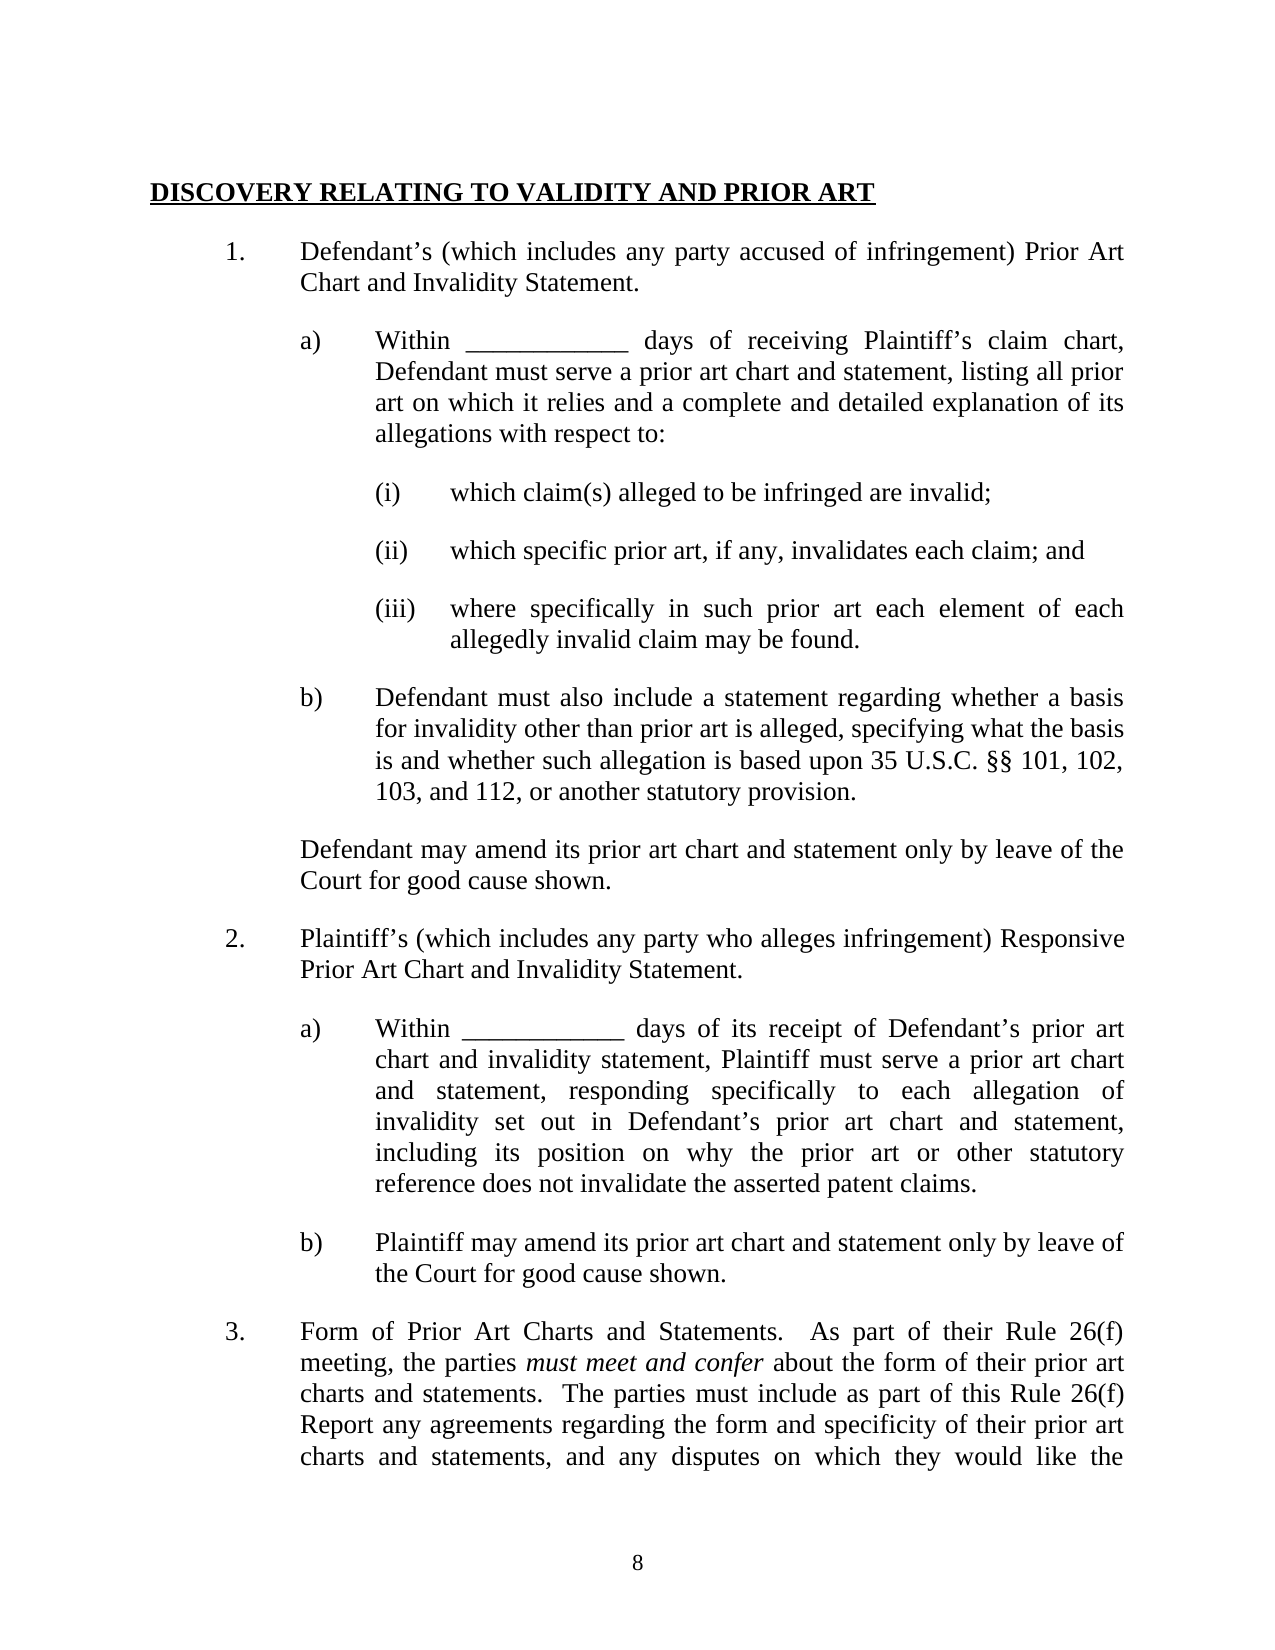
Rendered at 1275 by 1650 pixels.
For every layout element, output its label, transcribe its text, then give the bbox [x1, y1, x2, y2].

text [225, 1315, 1125, 1471]
text Defendant may amend its prior art chart and statement only by leave of the Court for good cause shown. [300, 833, 1125, 895]
text (i) which claim(s) alleged to be infringed are invalid; [375, 476, 1125, 507]
text a) Within ____________ days of receiving Plaintiff’s claim chart, Defendant must serve a prior art chart and statement, listing all prior art on which it relies and a complete and detailed explanation of its allegations with respect to: [300, 324, 1125, 448]
text 2. Plaintiff’s (which includes any party who alleges infringement) Responsive Prior Art Chart and Invalidity Statement. [225, 922, 1125, 985]
text b) Defendant must also include a statement regarding whether a basis for invalidity other than prior art is alleged, specifying what the basis is and whether such allegation is based upon 35 U.S.C. §§ 101, 102, 103, and 112, or another statutory provision. [300, 681, 1125, 806]
text b) Plaintiff may amend its prior art chart and statement only by leave of the Court for good cause shown. [300, 1226, 1125, 1288]
text (iii) where specifically in such prior art each element of each allegedly invalid claim may be found. [375, 592, 1125, 654]
text a) Within ____________ days of its receipt of Defendant’s prior art chart and invalidity statement, Plaintiff must serve a prior art chart and statement, responding specifically to each allegation of invalidity set out in Defendant’s prior art chart and statement, including its position on why the prior art or other statutory reference does not invalidate the asserted patent claims. [300, 1012, 1125, 1199]
text 1. Defendant’s (which includes any party accused of infringement) Prior Art Chart and Invalidity Statement. [225, 234, 1125, 297]
text (ii) which specific prior art, if any, invalidates each claim; and [375, 534, 1125, 565]
text DISCOVERY RELATING TO VALIDITY AND PRIOR ART [150, 176, 1125, 207]
